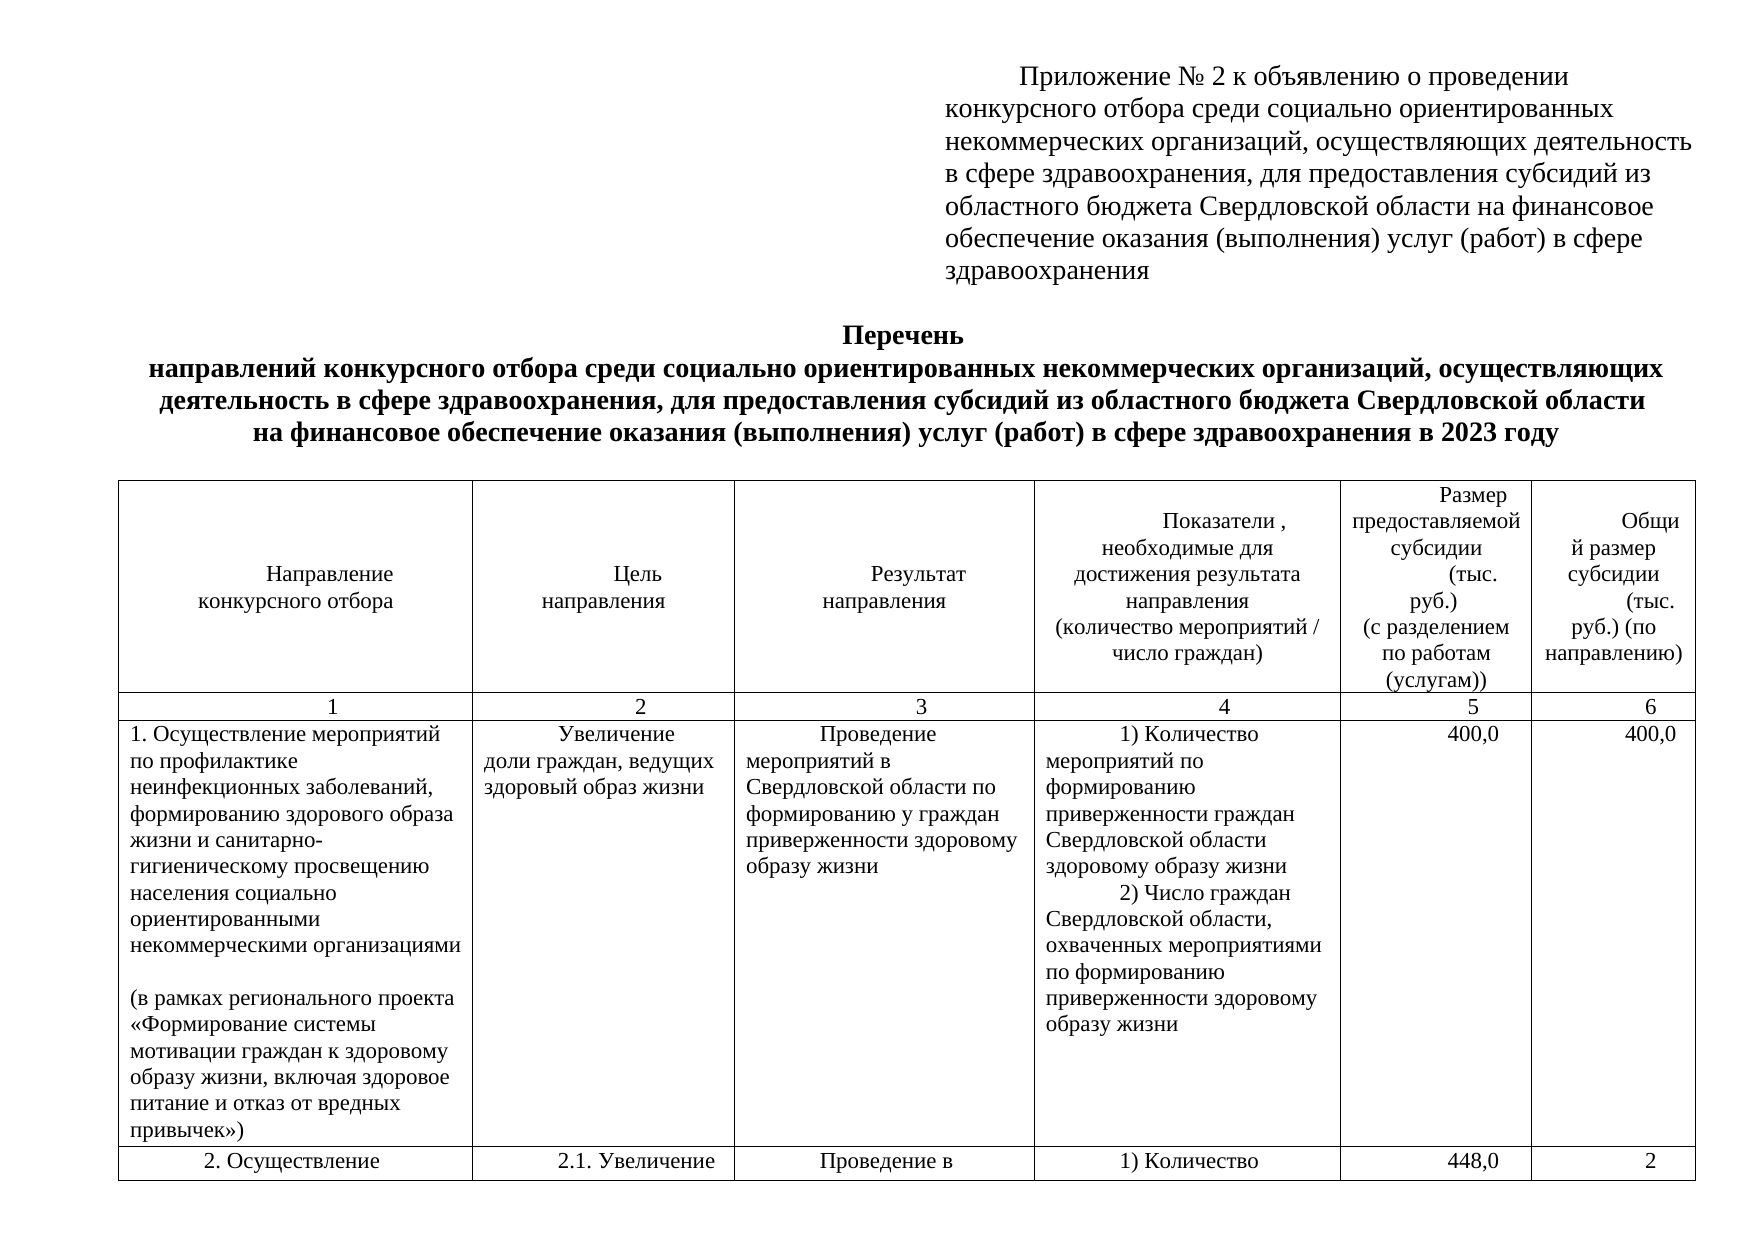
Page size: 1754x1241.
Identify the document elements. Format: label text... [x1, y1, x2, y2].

table_cell 5 [1341, 693, 1531, 719]
table_cell 400,0 [1341, 721, 1531, 1146]
table_cell 1. Осуществление мероприятий по профилактике неинфекционных заболеваний, формированию здорового образа жизни и санитарно-гигиеническому просвещению населения социально ориентированными некоммерческими организациями (в рамках регионального проекта «Формирование системы мотивации граждан к здоровому образу жизни, включая здоровое питание и отказ от вредных привычек») [119, 721, 472, 1146]
table_cell 2 [473, 693, 734, 719]
table_header Результат направления [735, 481, 1034, 692]
table_header Размер предоставляемой субсидии (тыс. руб.) (с разделением по работам (услугам)) [1341, 481, 1531, 692]
text Перечень направлений конкурсного отбора среди социально ориентированных некоммерческих организаций, осуществляющих деятельность в сфере здравоохранения, для предоставления субсидий из областного бюджета Свердловской области на финансовое обеспечение оказания (выполнения) услуг (работ) в сфере здравоохранения в 2023 году [118, 318, 1695, 448]
table_cell Увеличение доли граждан, ведущих здоровый образ жизни [473, 721, 734, 1146]
table_header Направление конкурсного отбора [119, 481, 472, 692]
table_cell 2 238,8 [1532, 1147, 1695, 1180]
table_cell 1) Количество мероприятий по формированию приверженности граждан Свердловской области здоровому образу жизни 2) Число граждан Свердловской области, охваченных мероприятиями по формированию приверженности здоровому образу жизни [1035, 721, 1340, 1146]
table_cell 448,0 [1341, 1147, 1531, 1180]
table_header Показатели , необходимые для достижения результата направления (количество мероприятий / число граждан) [1035, 481, 1340, 692]
text Приложение № 2 к объявлению о проведении конкурсного отбора среди социально ориентированных некоммерческих организаций, осуществляющих деятельность в сфере здравоохранения, для предоставления субсидий из областного бюджета Свердловской области на финансовое обеспечение оказания (выполнения) услуг (работ) в сфере здравоохранения [945, 59, 1695, 286]
table_cell 400,0 [1532, 721, 1695, 1146]
table_cell 3 [735, 693, 1034, 719]
table_cell 4 [1035, 693, 1340, 719]
table_cell 1 [119, 693, 472, 719]
table_cell Проведение мероприятий в Свердловской области по формированию у граждан приверженности здоровому образу жизни [735, 721, 1034, 1146]
table_header Общий размер субсидии (тыс. руб.) (по направлению) [1532, 481, 1695, 692]
table_header Цель направления [473, 481, 734, 692]
table_cell 6 [1532, 693, 1695, 719]
